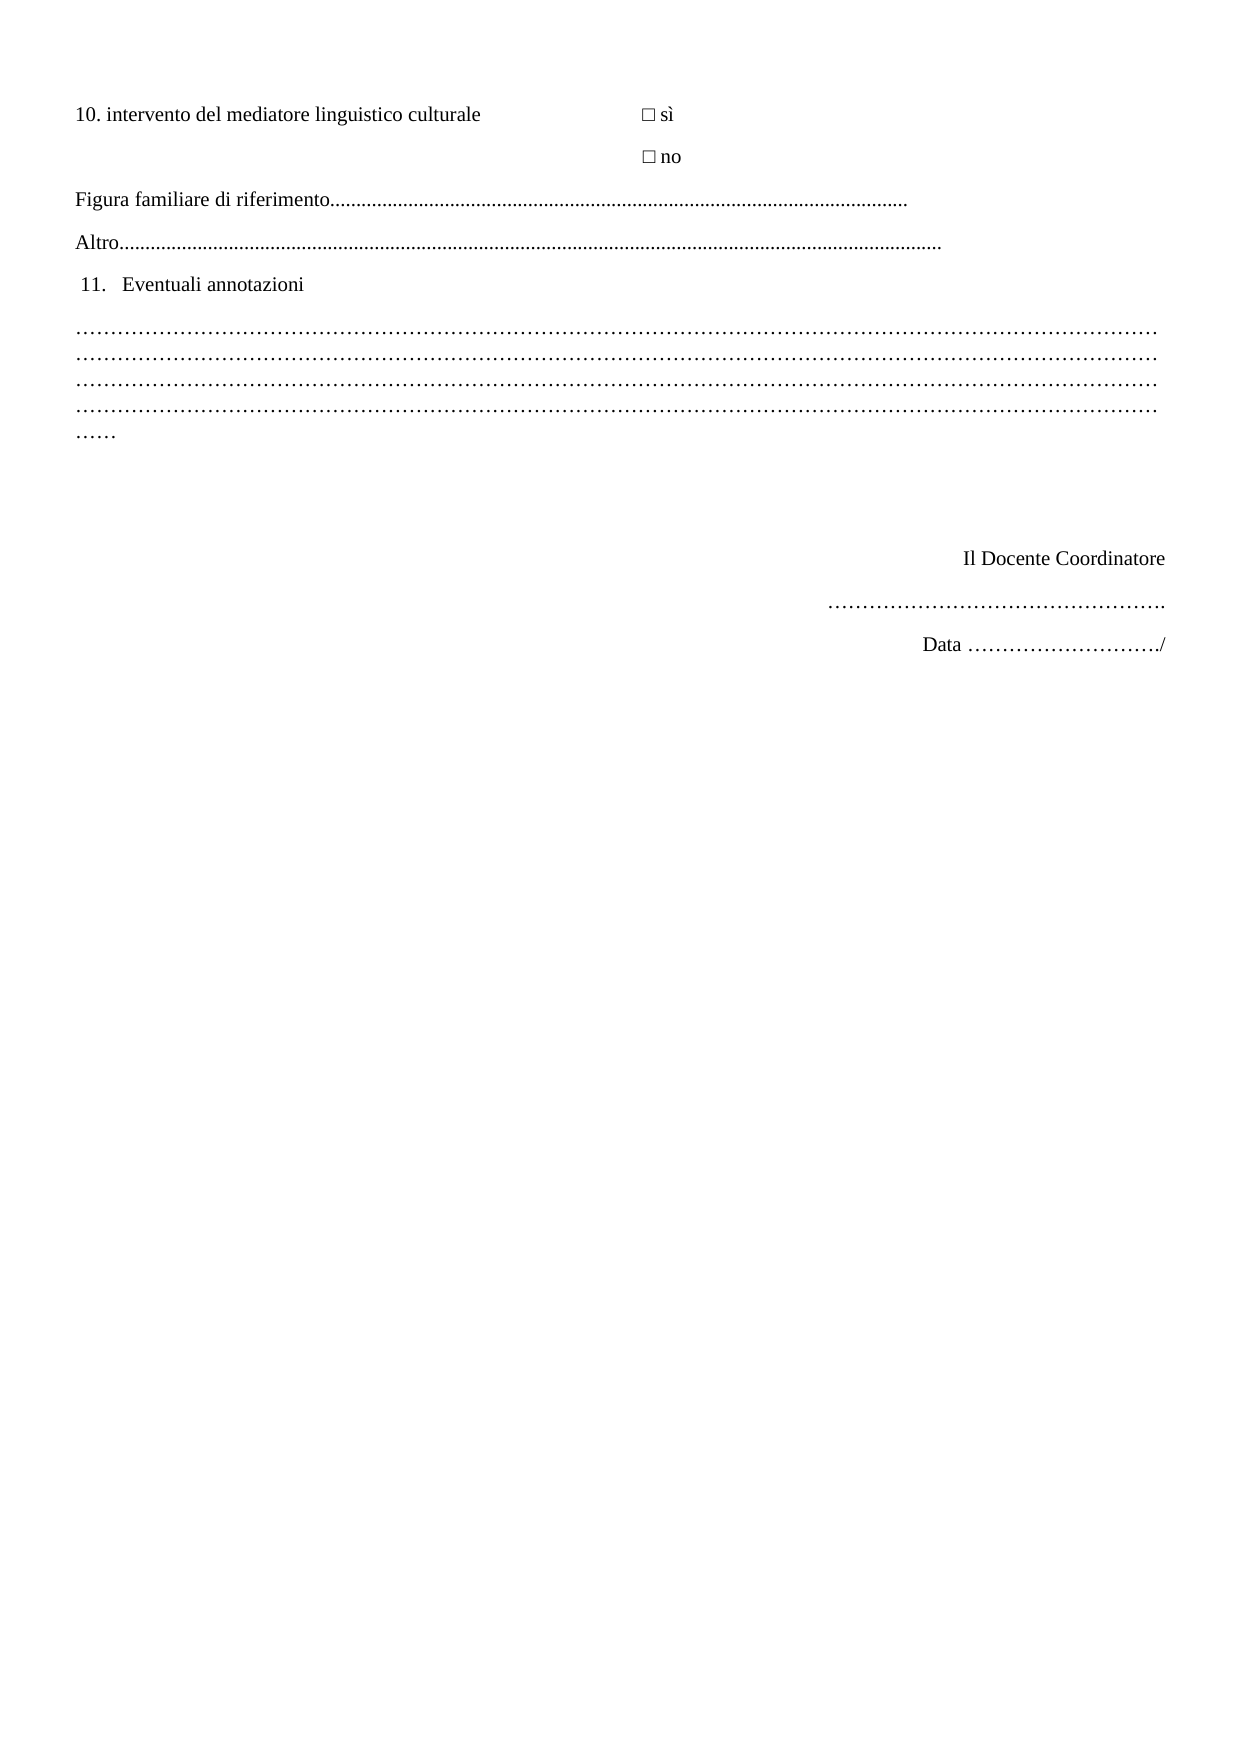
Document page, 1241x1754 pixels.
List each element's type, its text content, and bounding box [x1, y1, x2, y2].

text 11. Eventuali annotazioni [75, 272, 1165, 296]
text Altro.............................................................................................................................................................. [75, 229, 1165, 254]
text 10. intervento del mediatore linguistico culturale □ sì [75, 102, 1165, 126]
text □ no [75, 144, 1165, 168]
text ……………………………………………………………………………………………………………………………………………………………………………………………………………………………………………………………………………………………………………………………………………………………………………………………………………………………………………………………………………………………………………………………………………………………………………… [75, 315, 1165, 443]
text Il Docente Coordinatore [75, 546, 1165, 570]
text Data ………………………./ [75, 632, 1165, 656]
text …………………………………………. [75, 589, 1165, 613]
text Figura familiare di riferimento............................................................................................................... [75, 187, 1165, 211]
